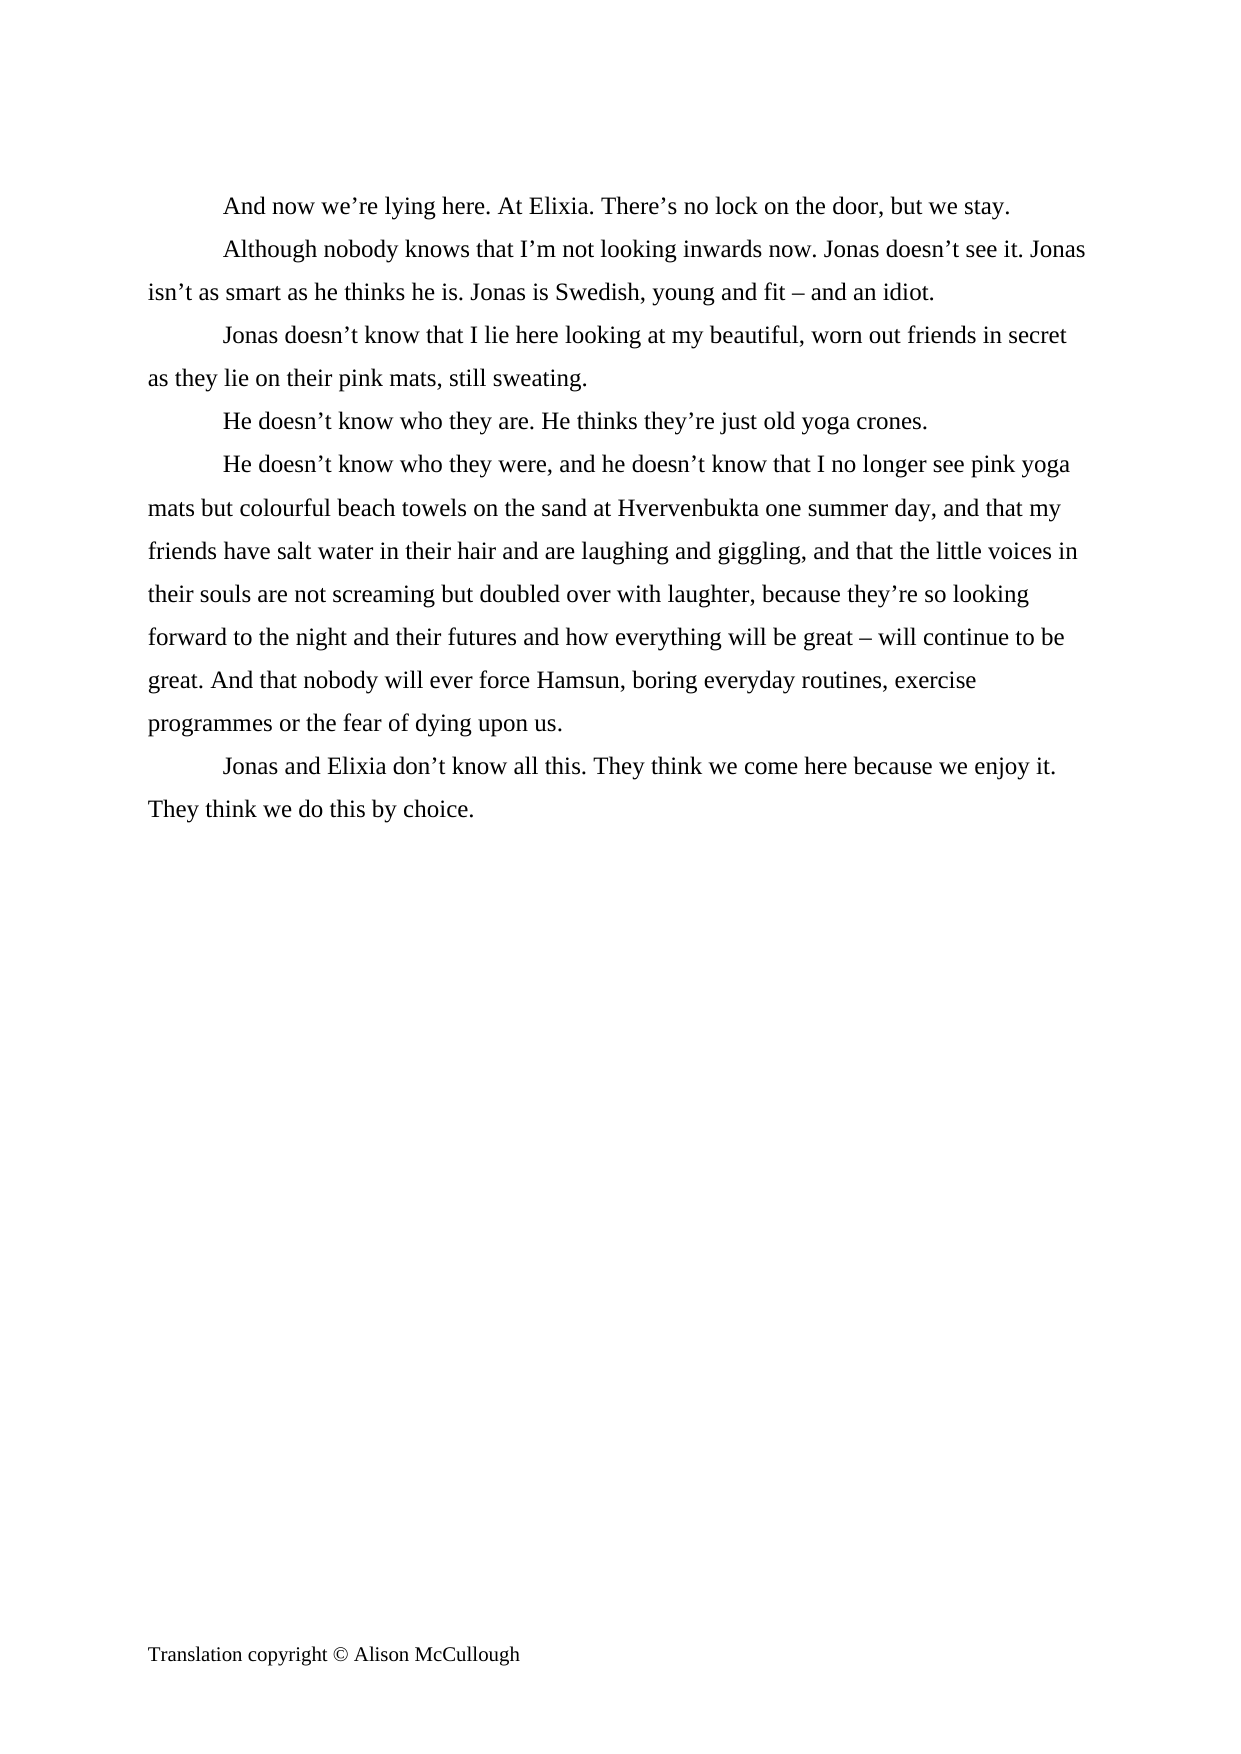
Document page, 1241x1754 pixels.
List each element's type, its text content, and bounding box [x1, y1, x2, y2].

text And now we’re lying here. At Elixia. There’s no lock on the door, but we stay. [148, 191, 1093, 219]
text Although nobody knows that I’m not looking inwards now. Jonas doesn’t see it. Jonas isn’t as smart as he thinks he is. Jonas is Swedish, young and fit – and an idiot. [148, 234, 1093, 306]
text Jonas and Elixia don’t know all this. They think we come here because we enjoy it. They think we do this by choice. [148, 751, 1093, 823]
text He doesn’t know who they were, and he doesn’t know that I no longer see pink yoga mats but colourful beach towels on the sand at Hvervenbukta one summer day, and that my friends have salt water in their hair and are laughing and giggling, and that the little voices in their souls are not screaming but doubled over with laughter, because they’re so looking forward to the night and their futures and how everything will be great – will continue to be great. And that nobody will ever force Hamsun, boring everyday routines, exercise programmes or the fear of dying upon us. [148, 449, 1093, 737]
text He doesn’t know who they are. He thinks they’re just old yoga crones. [148, 406, 1093, 435]
text Jonas doesn’t know that I lie here looking at my beautiful, worn out friends in secret as they lie on their pink mats, still sweating. [148, 320, 1093, 392]
